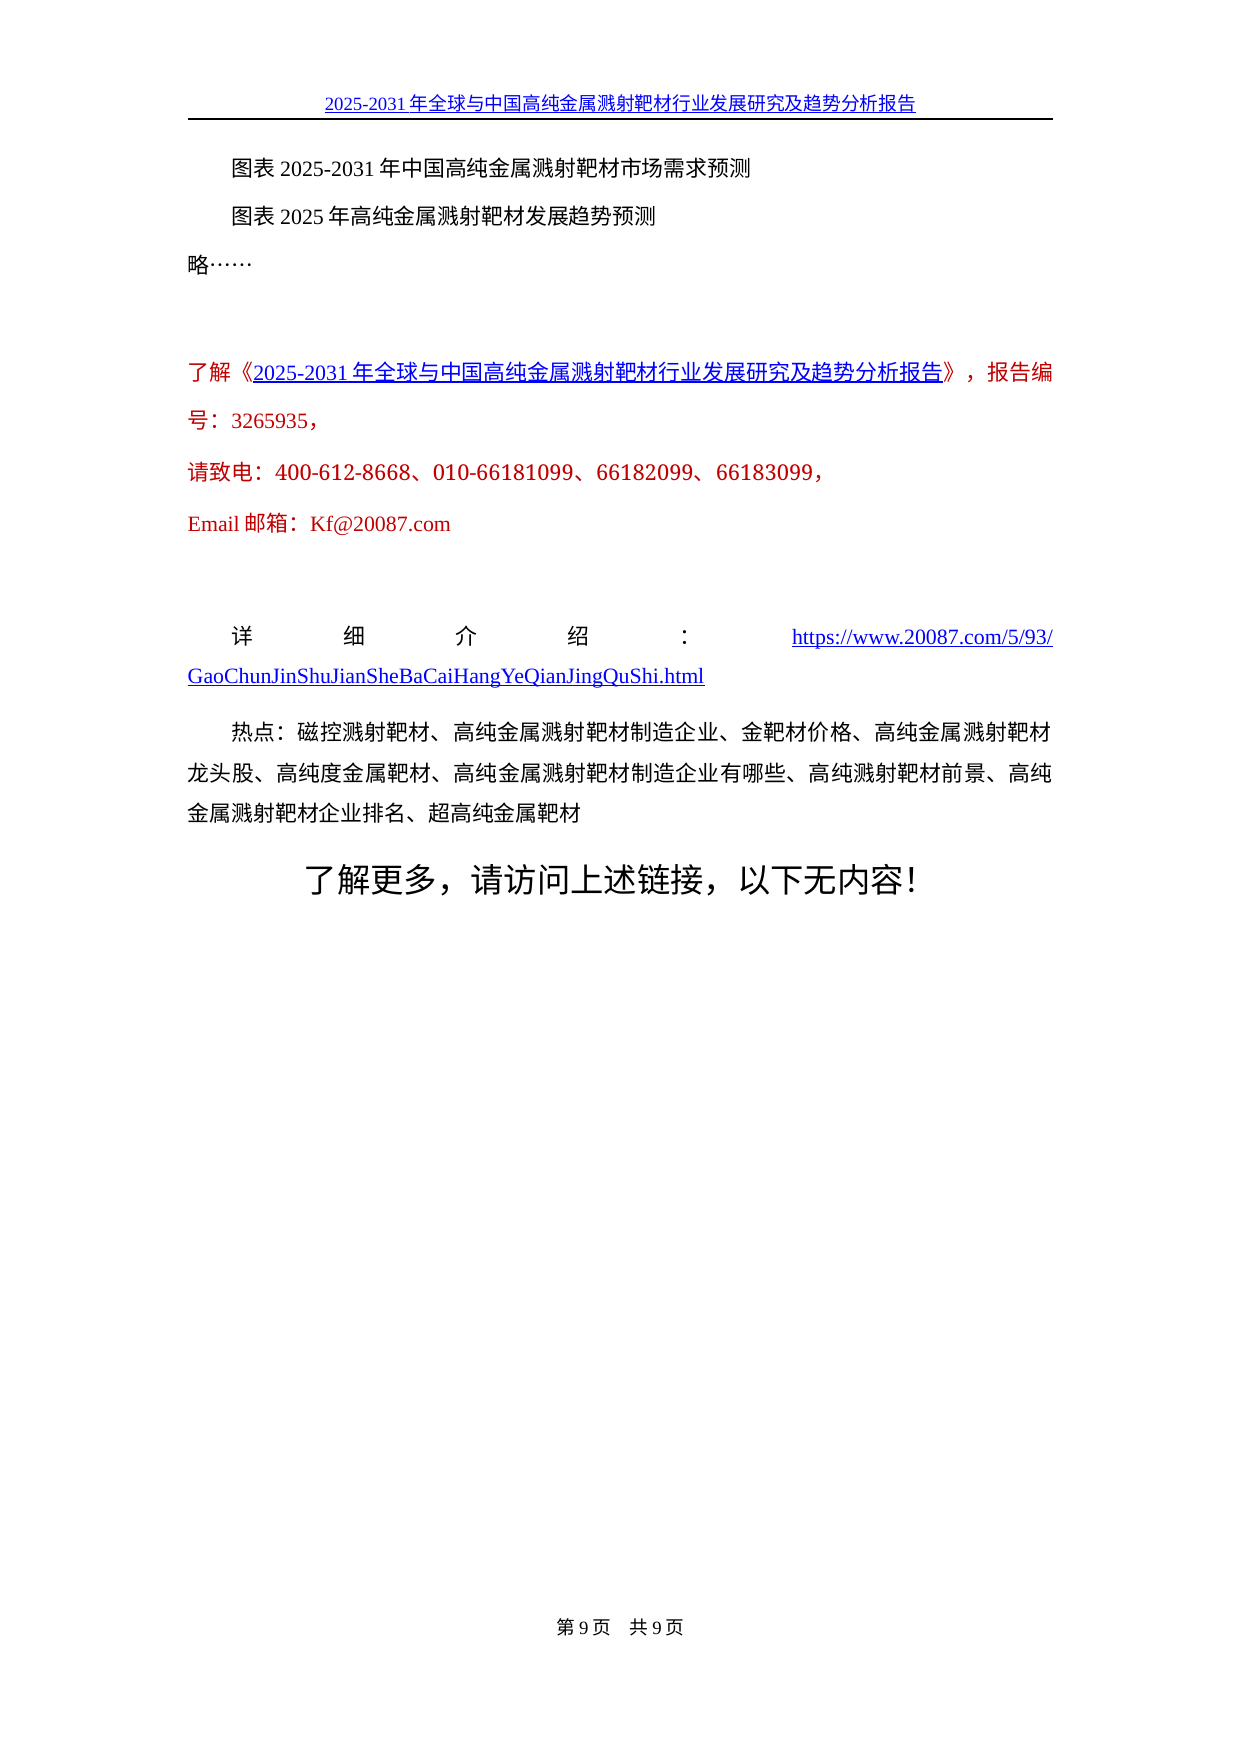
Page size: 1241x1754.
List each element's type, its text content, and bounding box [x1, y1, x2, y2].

text 热点：磁控溅射靶材、高纯金属溅射靶材制造企业、金靶材价格、高纯金属溅射靶材龙头股、高纯度金属靶材、高纯金属溅射靶材制造企业有哪些、高纯溅射靶材前景、高纯金属溅射靶材企业排名、超高纯金属靶材 [187, 714, 1053, 828]
text Email邮箱：Kf@20087.com [187, 506, 1053, 538]
text 详细介绍：https://www.20087.com/5/93/GaoChunJinShuJianSheBaCaiHangYeQianJingQuShi.html [187, 619, 1053, 692]
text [187, 150, 1053, 280]
title 了解更多，请访问上述链接，以下无内容！ [187, 846, 1053, 911]
text 了解《2025-2031年全球与中国高纯金属溅射靶材行业发展研究及趋势分析报告》，报告编号：3265935， [187, 354, 1053, 435]
text 请致电：400-612-8668、010-66181099、66182099、66183099， [187, 454, 1053, 487]
